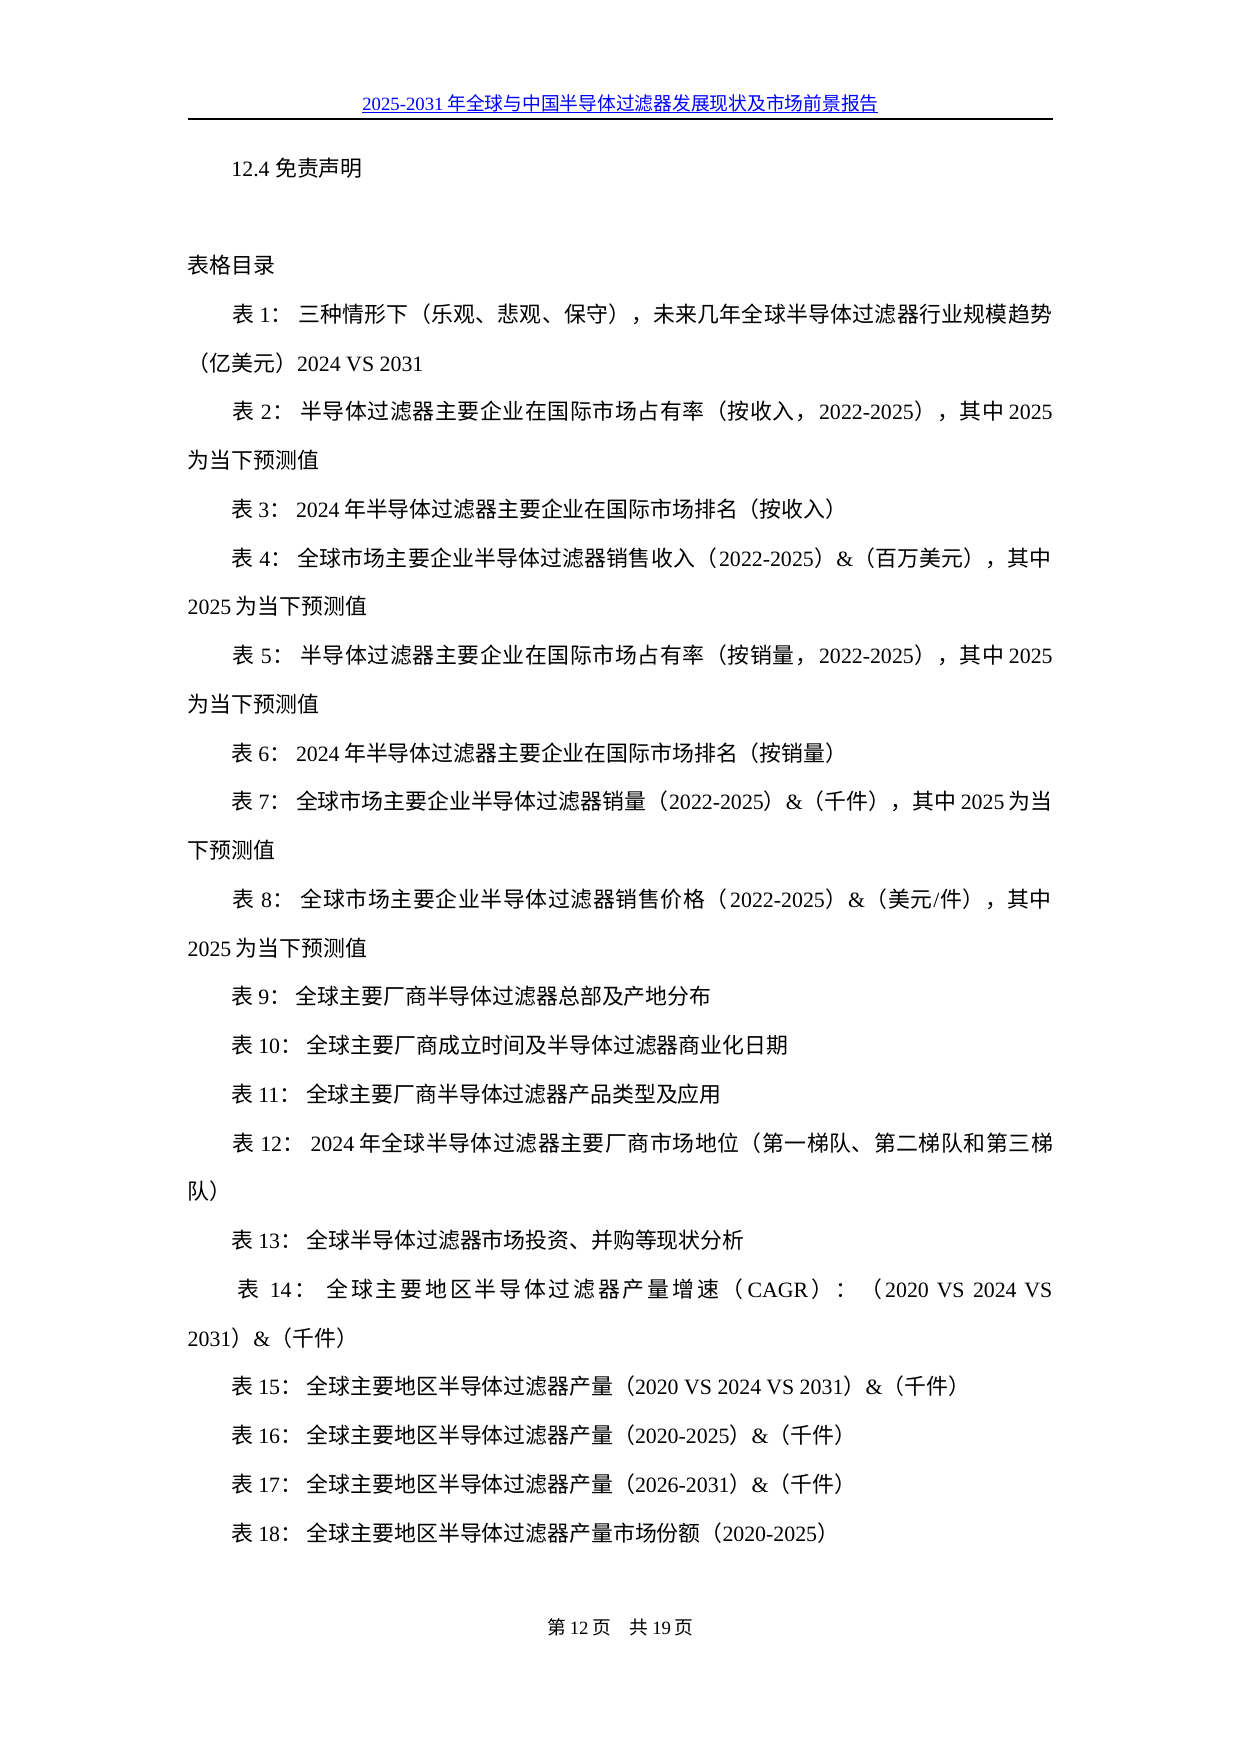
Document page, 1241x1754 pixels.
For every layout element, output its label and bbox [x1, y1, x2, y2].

text [187, 150, 1053, 1548]
